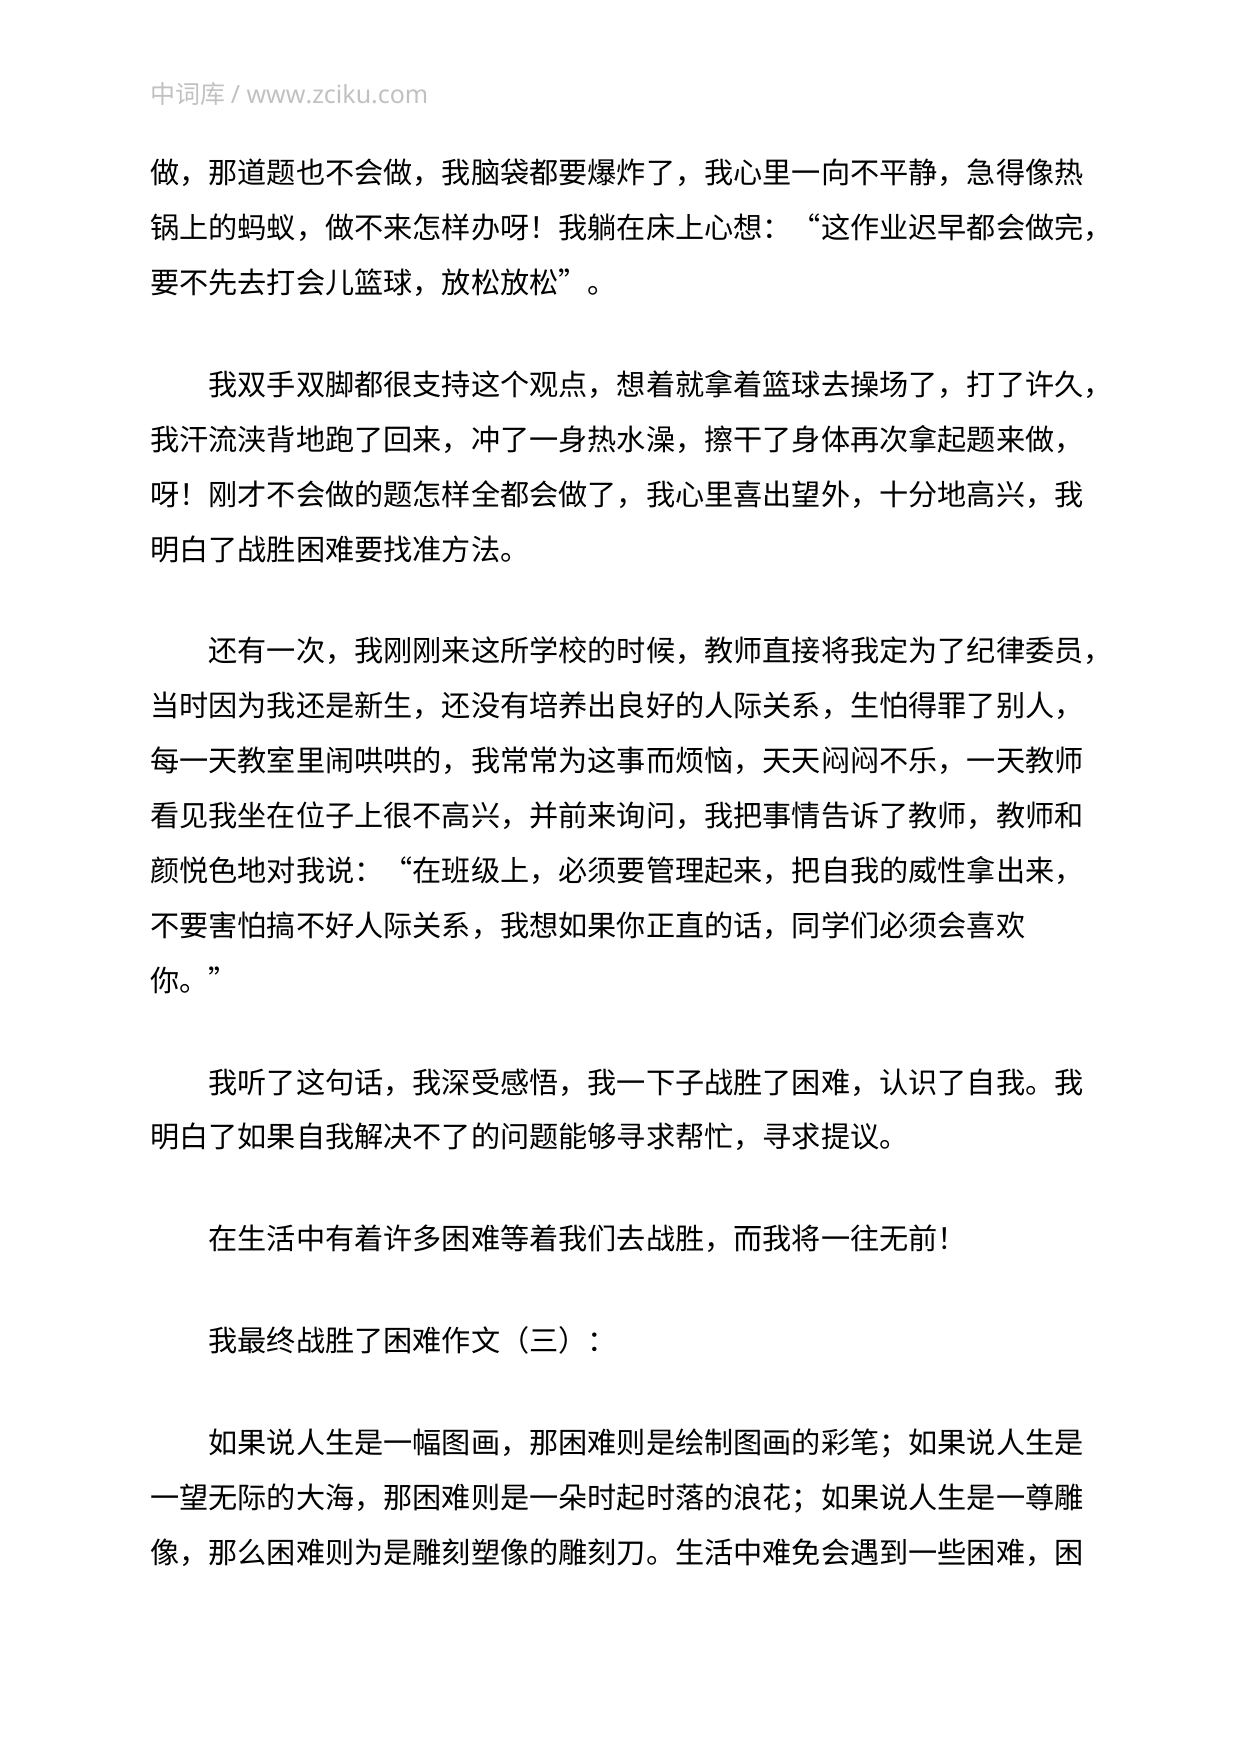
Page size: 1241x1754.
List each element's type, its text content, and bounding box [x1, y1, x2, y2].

text 我双手双脚都很支持这个观点，想着就拿着篮球去操场了，打了许久，我汗流浃背地跑了回来，冲了一身热水澡，擦干了身体再次拿起题来做，呀！刚才不会做的题怎样全都会做了，我心里喜出望外，十分地高兴，我明白了战胜困难要找准方法。 [150, 362, 1090, 568]
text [150, 1419, 1090, 1571]
text 我听了这句话，我深受感悟，我一下子战胜了困难，认识了自我。我明白了如果自我解决不了的问题能够寻求帮忙，寻求提议。 [150, 1059, 1090, 1156]
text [150, 150, 1090, 302]
text 我最终战胜了困难作文（三）： [150, 1318, 1090, 1360]
text 还有一次，我刚刚来这所学校的时候，教师直接将我定为了纪律委员，当时因为我还是新生，还没有培养出良好的人际关系，生怕得罪了别人，每一天教室里闹哄哄的，我常常为这事而烦恼，天天闷闷不乐，一天教师看见我坐在位子上很不高兴，并前来询问，我把事情告诉了教师，教师和颜悦色地对我说：“在班级上，必须要管理起来，把自我的威性拿出来，不要害怕搞不好人际关系，我想如果你正直的话，同学们必须会喜欢你。” [150, 628, 1090, 1000]
text 在生活中有着许多困难等着我们去战胜，而我将一往无前！ [150, 1216, 1090, 1258]
